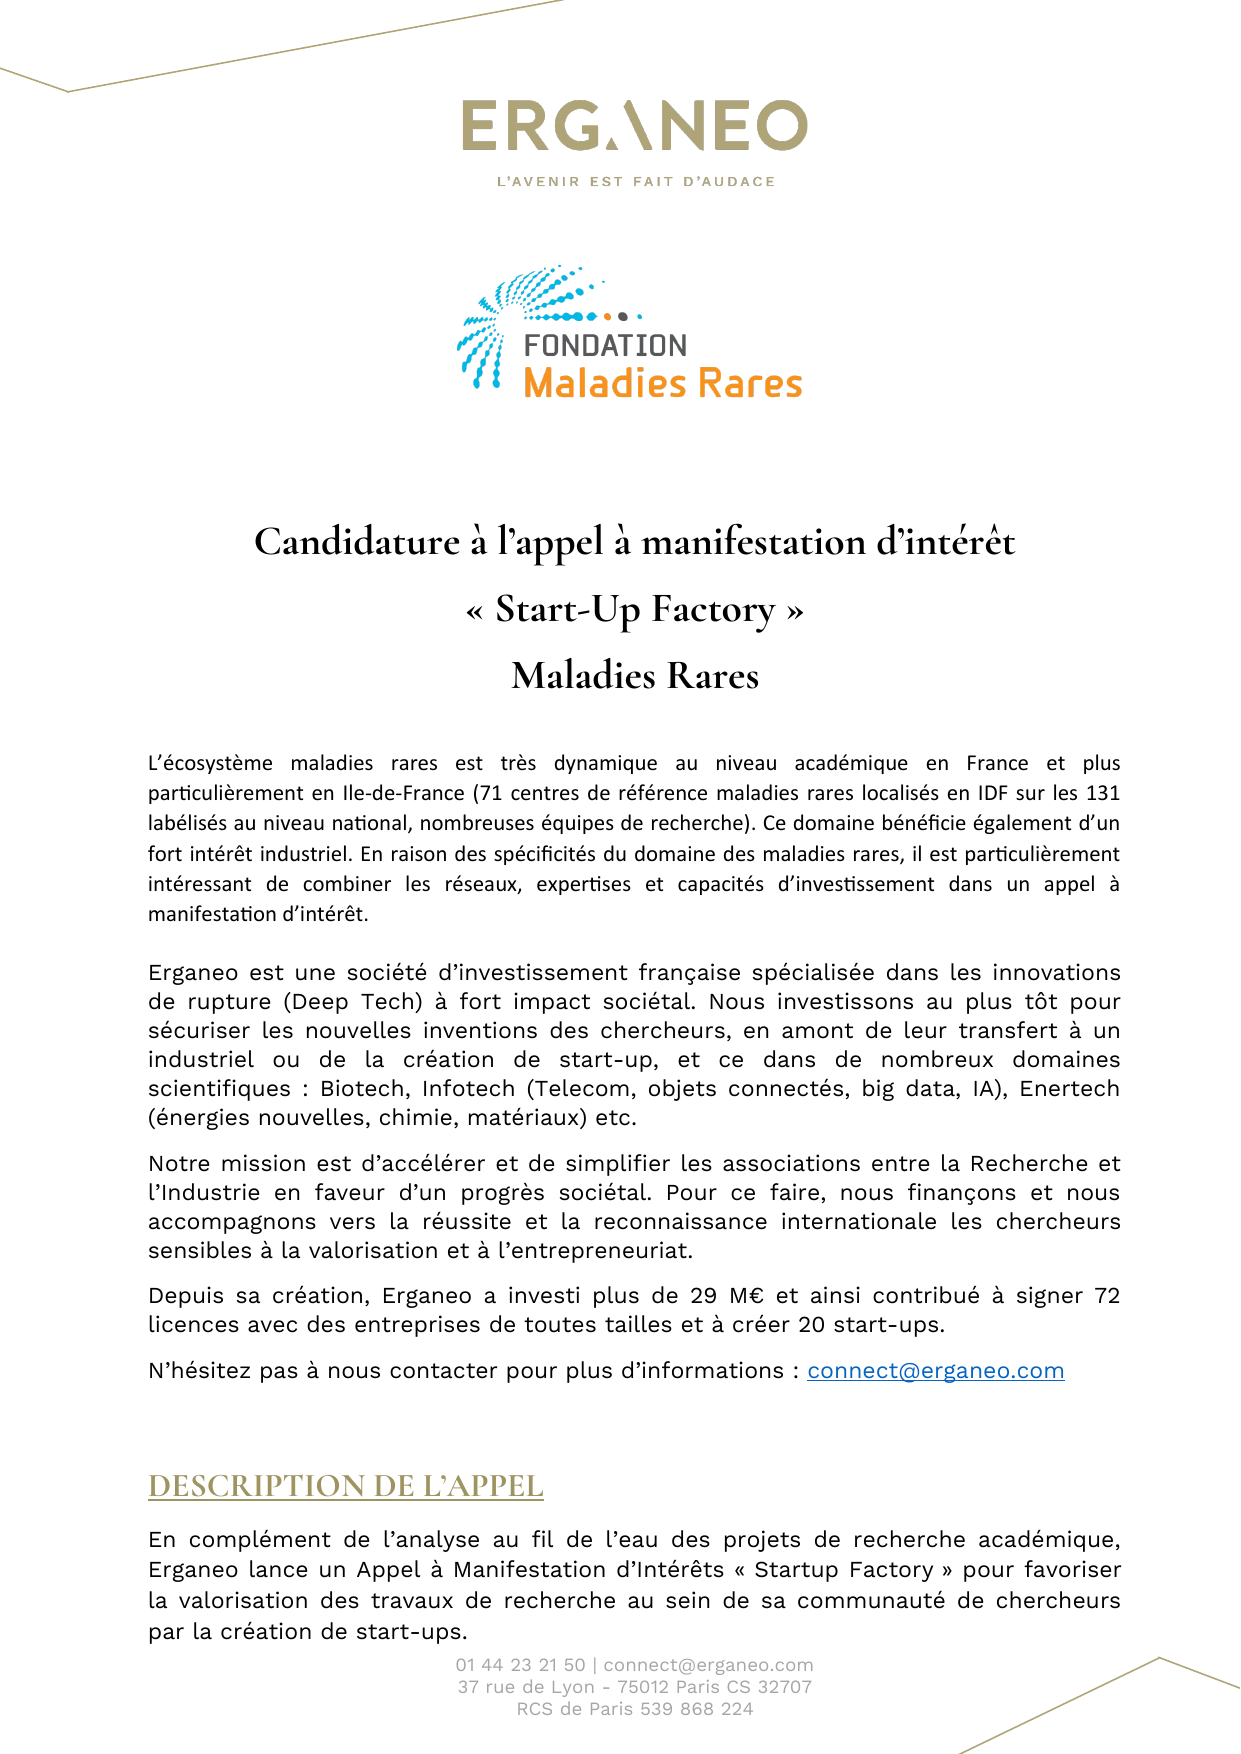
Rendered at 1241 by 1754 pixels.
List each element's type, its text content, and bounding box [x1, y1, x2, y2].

text DESCRIPTION DE L’APPEL [148, 1465, 1122, 1506]
text En complément de l’analyse au fil de l’eau des projets de recherche académique, Erganeo lance un Appel à Manifestation d’Intérêts « Startup Factory » pour favoriser la valorisation des travaux de recherche au sein de sa communauté de chercheurs par la création de start-ups. [148, 1526, 1122, 1645]
text L’écosystème maladies rares est très dynamique au niveau académique en France et plus particulièrement en Ile-de-France (71 centres de référence maladies rares localisés en IDF sur les 131 labélisés au niveau national, nombreuses équipes de recherche). Ce domaine bénéficie également d’un fort intérêt industriel. En raison des spécificités du domaine des maladies rares, il est particulièrement intéressant de combiner les réseaux, expertises et capacités d’investissement dans un appel à manifestation d’intérêt. [148, 748, 1122, 927]
text Erganeo est une société d’investissement française spécialisée dans les innovations de rupture (Deep Tech) à fort impact sociétal. Nous investissons au plus tôt pour sécuriser les nouvelles inventions des chercheurs, en amont de leur transfert à un industriel ou de la création de start-up, et ce dans de nombreux domaines scientifiques : Biotech, Infotech (Telecom, objets connectés, big data, IA), Enertech (énergies nouvelles, chimie, matériaux) etc. [148, 959, 1122, 1131]
text Maladies Rares [148, 650, 1122, 700]
text Notre mission est d’accélérer et de simplifier les associations entre la Recherche et l’Industrie en faveur d’un progrès sociétal. Pour ce faire, nous finançons et nous accompagnons vers la réussite et la reconnaissance internationale les chercheurs sensibles à la valorisation et à l’entrepreneuriat. [148, 1150, 1122, 1264]
text « Start-Up Factory » [148, 583, 1122, 633]
picture [412, 23, 858, 249]
text N’hésitez pas à nous contacter pour plus d’informations : connect@erganeo.com [148, 1357, 1122, 1384]
text Depuis sa création, Erganeo a investi plus de 29 M€ et ainsi contribué à signer 72 licences avec des entreprises de toutes tailles et à créer 20 start-ups. [148, 1282, 1122, 1338]
text Candidature à l’appel à manifestation d’intérêt [148, 516, 1122, 566]
